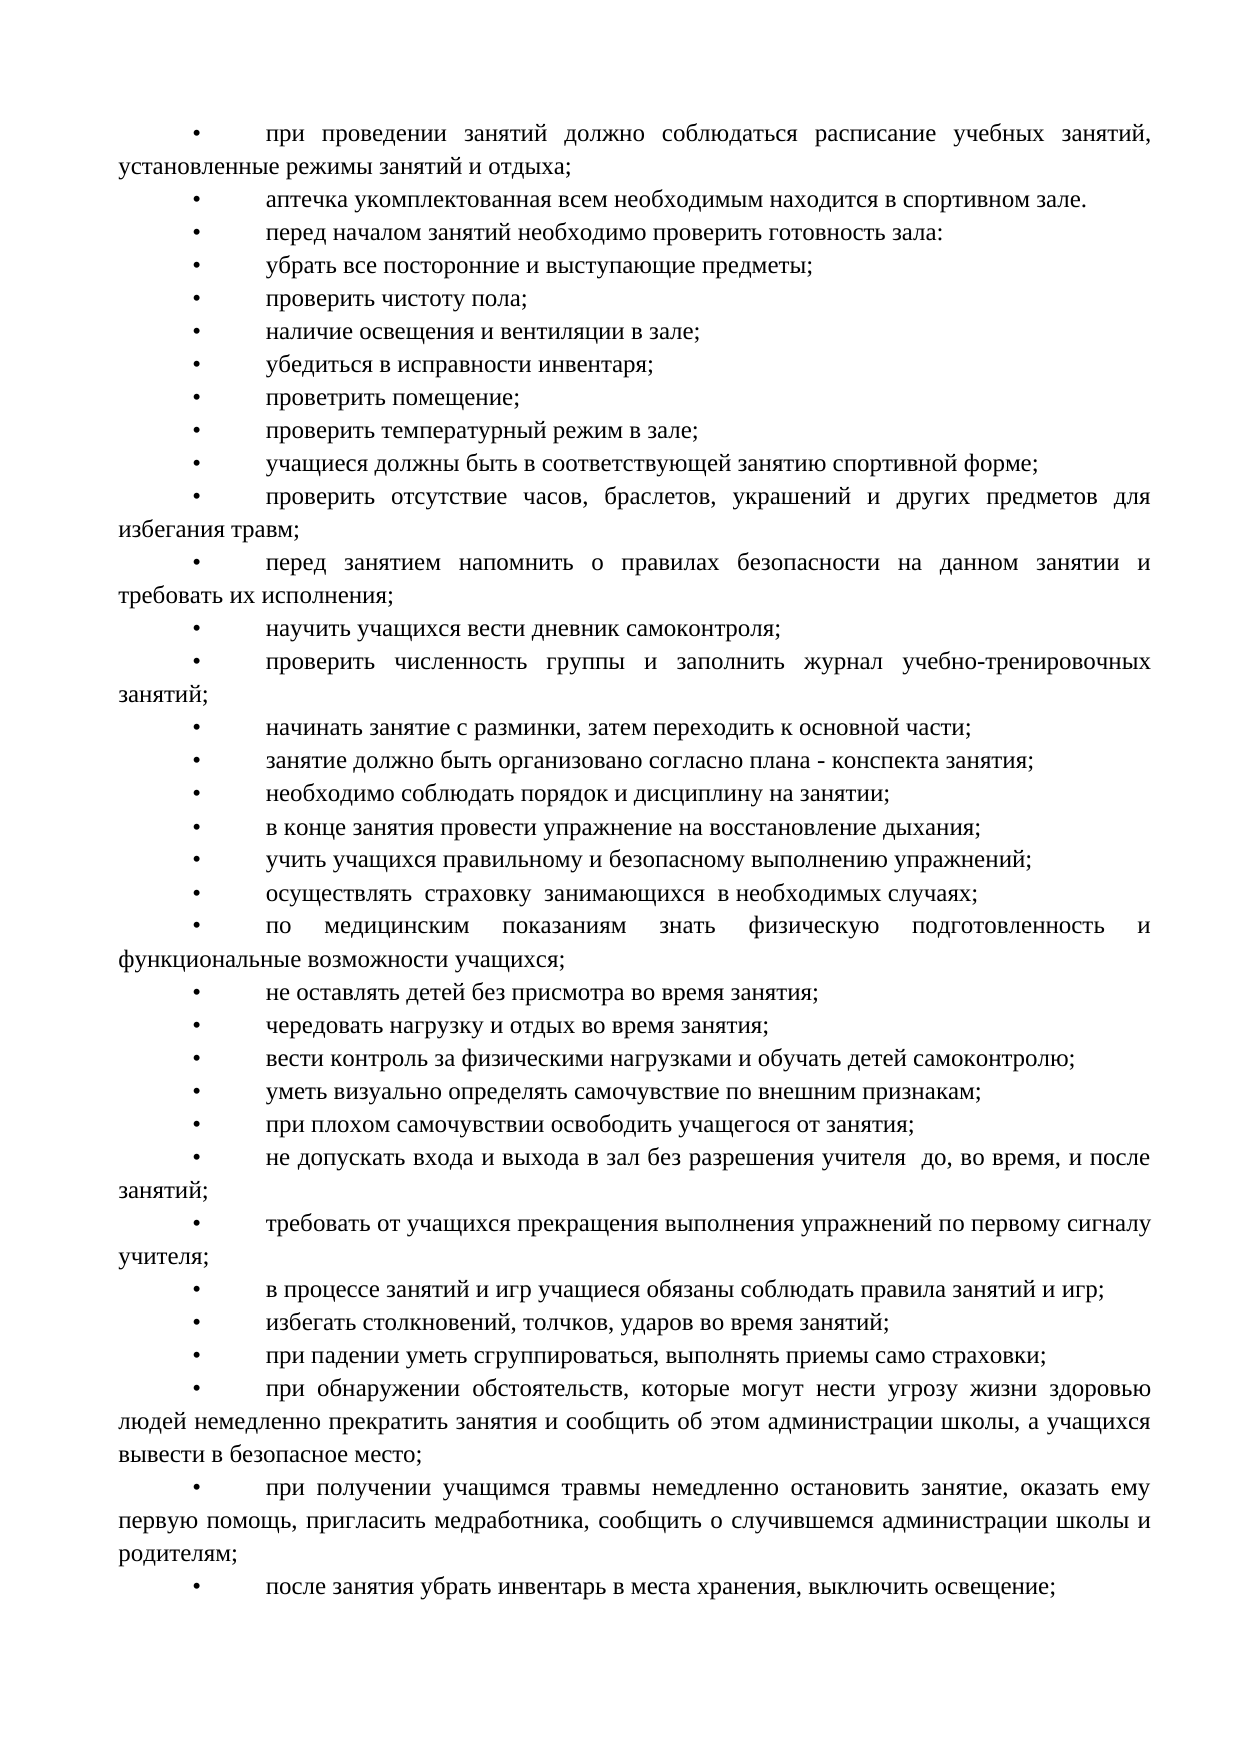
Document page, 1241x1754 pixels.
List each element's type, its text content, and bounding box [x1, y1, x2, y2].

list по медицинским показаниям знать физическую подготовленность и функциональные возможности учащихся; [118, 911, 1152, 972]
list начинать занятие с разминки, затем переходить к основной части; [118, 712, 1152, 741]
list осуществлять страховку занимающихся в необходимых случаях; [118, 878, 1152, 906]
list перед началом занятий необходимо проверить готовность зала: [118, 217, 1152, 246]
list проверить чистоту пола; [118, 283, 1152, 312]
list учить учащихся правильному и безопасному выполнению упражнений; [118, 844, 1152, 873]
list чередовать нагрузку и отдых во время занятия; [118, 1010, 1152, 1038]
list не допускать входа и выхода в зал без разрешения учителя до, во время, и после занятий; [118, 1142, 1152, 1203]
list перед занятием напомнить о правилах безопасности на данном занятии и требовать их исполнения; [118, 547, 1152, 609]
list проветрить помещение; [118, 382, 1152, 411]
list проверить температурный режим в зале; [118, 415, 1152, 444]
list убедиться в исправности инвентаря; [118, 349, 1152, 378]
list проверить численность группы и заполнить журнал учебно-тренировочных занятий; [118, 646, 1152, 708]
list в процессе занятий и игр учащиеся обязаны соблюдать правила занятий и игр; [118, 1274, 1152, 1303]
list при получении учащимся травмы немедленно остановить занятие, оказать ему первую помощь, пригласить медработника, сообщить о случившемся администрации школы и родителям; [118, 1472, 1152, 1567]
list необходимо соблюдать порядок и дисциплину на занятии; [118, 778, 1152, 807]
list при обнаружении обстоятельств, которые могут нести угрозу жизни здоровью людей немедленно прекратить занятия и сообщить об этом администрации школы, а учащихся вывести в безопасное место; [118, 1373, 1152, 1468]
list учащиеся должны быть в соответствующей занятию спортивной форме; [118, 448, 1152, 477]
list при падении уметь сгруппироваться, выполнять приемы само страховки; [118, 1340, 1152, 1369]
list вести контроль за физическими нагрузками и обучать детей самоконтролю; [118, 1043, 1152, 1071]
list требовать от учащихся прекращения выполнения упражнений по первому сигналу учителя; [118, 1208, 1152, 1269]
list после занятия убрать инвентарь в места хранения, выключить освещение; [118, 1571, 1152, 1600]
list научить учащихся вести дневник самоконтроля; [118, 613, 1152, 642]
list избегать столкновений, толчков, ударов во время занятий; [118, 1307, 1152, 1336]
list при плохом самочувствии освободить учащегося от занятия; [118, 1109, 1152, 1137]
list при проведении занятий должно соблюдаться расписание учебных занятий, установленные режимы занятий и отдыха; [118, 118, 1152, 180]
list аптечка укомплектованная всем необходимым находится в спортивном зале. [118, 184, 1152, 213]
list проверить отсутствие часов, браслетов, украшений и других предметов для избегания травм; [118, 481, 1152, 543]
list убрать все посторонние и выступающие предметы; [118, 250, 1152, 279]
list не оставлять детей без присмотра во время занятия; [118, 977, 1152, 1005]
list в конце занятия провести упражнение на восстановление дыхания; [118, 812, 1152, 840]
list наличие освещения и вентиляции в зале; [118, 316, 1152, 345]
list уметь визуально определять самочувствие по внешним признакам; [118, 1076, 1152, 1104]
list занятие должно быть организовано согласно плана - конспекта занятия; [118, 746, 1152, 774]
